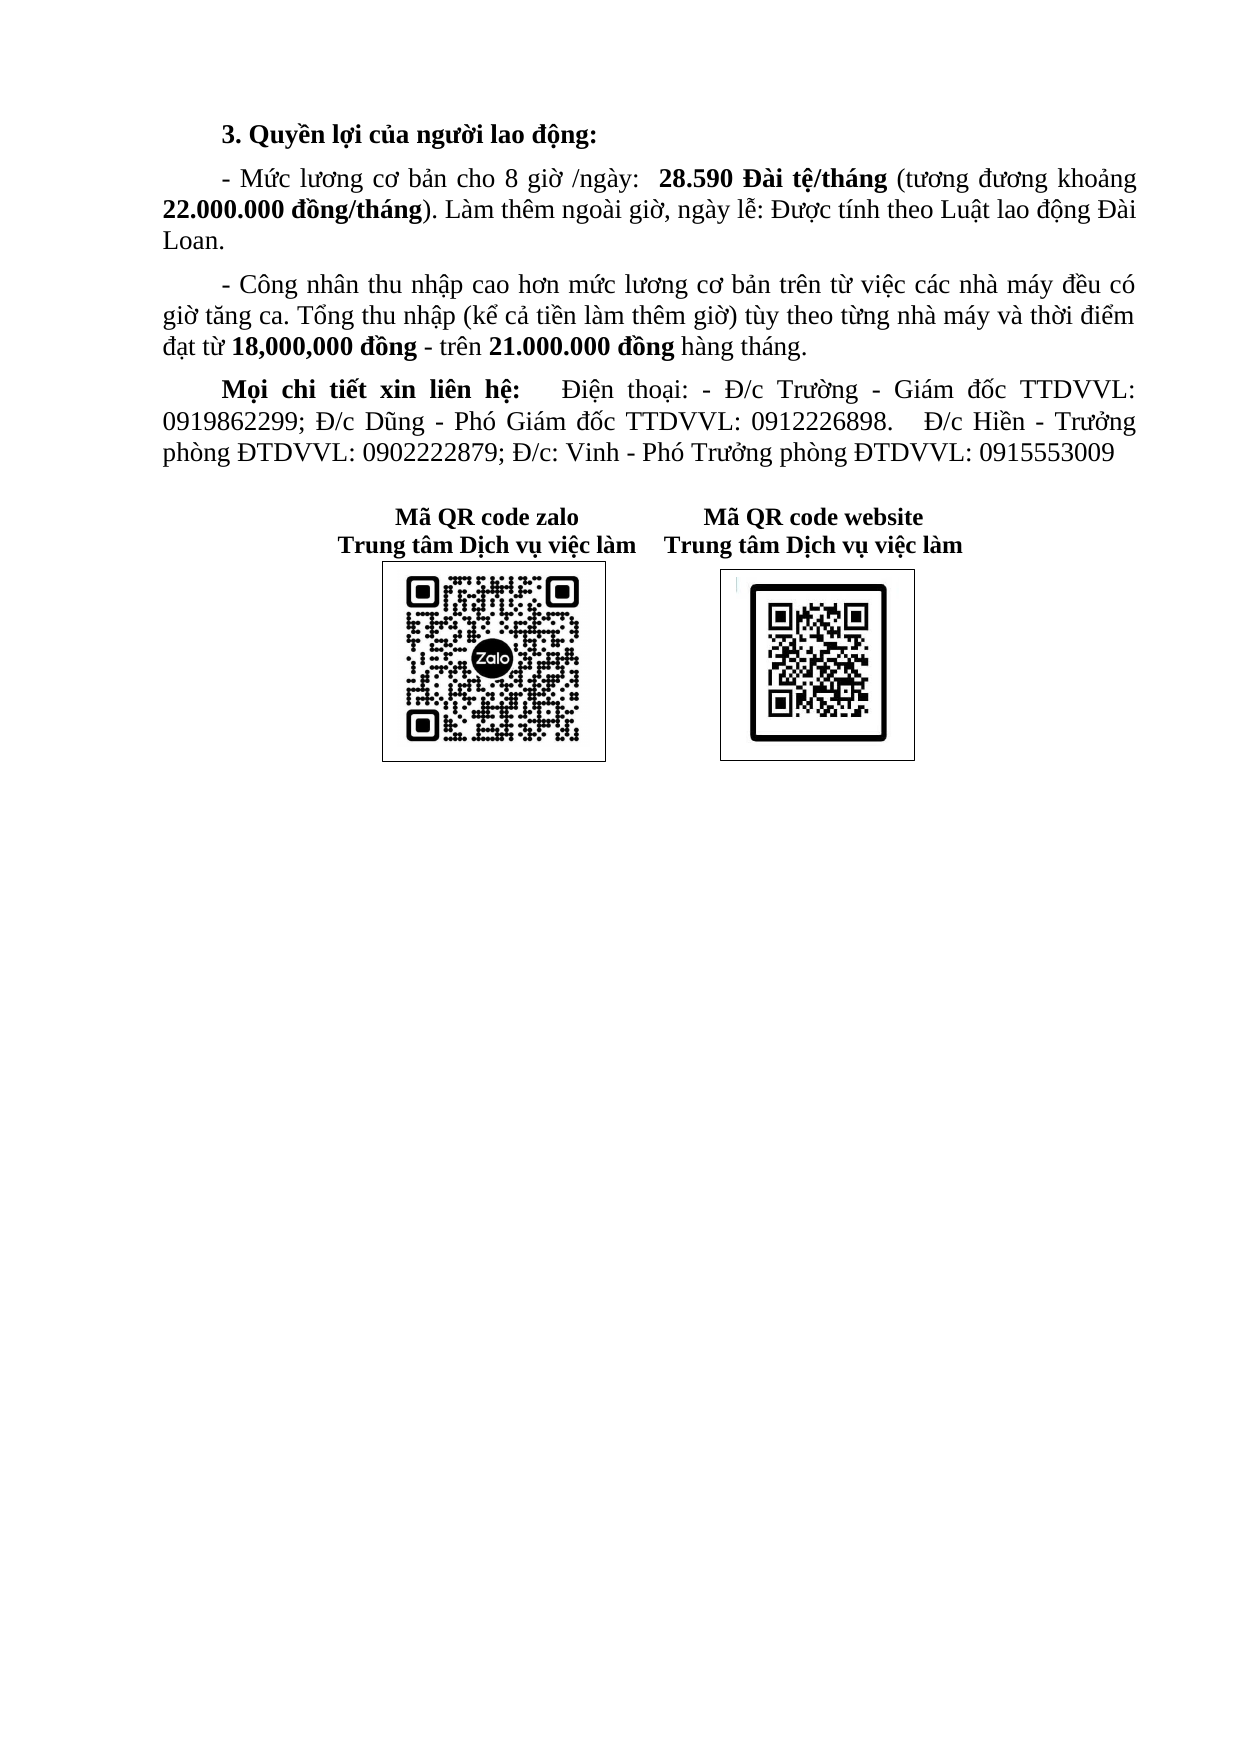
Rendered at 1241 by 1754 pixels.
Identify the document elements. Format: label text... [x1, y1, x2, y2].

picture [736, 577, 899, 746]
text Mọi chi tiết xin liên hệ: Điện thoại: - Đ/c Trường - Giám đốc TTDVVL: 0919862299; Đ/c Dũng - Phó Giám đốc TTDVVL: 0912226898. Đ/c Hiền - Trưởng phòng ĐTDVVL: 0902222879; Đ/c: Vinh - Phó Trưởng phòng ĐTDVVL: 0915553009 [162, 374, 1137, 467]
text 3. Quyền lợi của người lao động: [162, 118, 1137, 149]
picture [397, 569, 590, 747]
text - Công nhân thu nhập cao hơn mức lương cơ bản trên từ việc các nhà máy đều có giờ tăng ca. Tổng thu nhập (kể cả tiền làm thêm giờ) tùy theo từng nhà máy và thời điểm đạt từ 18,000,000 đồng - trên 21.000.000 đồng hàng tháng. [162, 268, 1137, 361]
table_header Mã QR code website Trung tâm Dịch vụ việc làm [650, 502, 976, 559]
table_header Mã QR code zalo Trung tâm Dịch vụ việc làm [324, 502, 650, 559]
text - Mức lương cơ bản cho 8 giờ /ngày: 28.590 Đài tệ/tháng (tương đương khoảng 22.000.000 đồng/tháng). Làm thêm ngoài giờ, ngày lễ: Được tính theo Luật lao động Đài Loan. [162, 162, 1137, 255]
